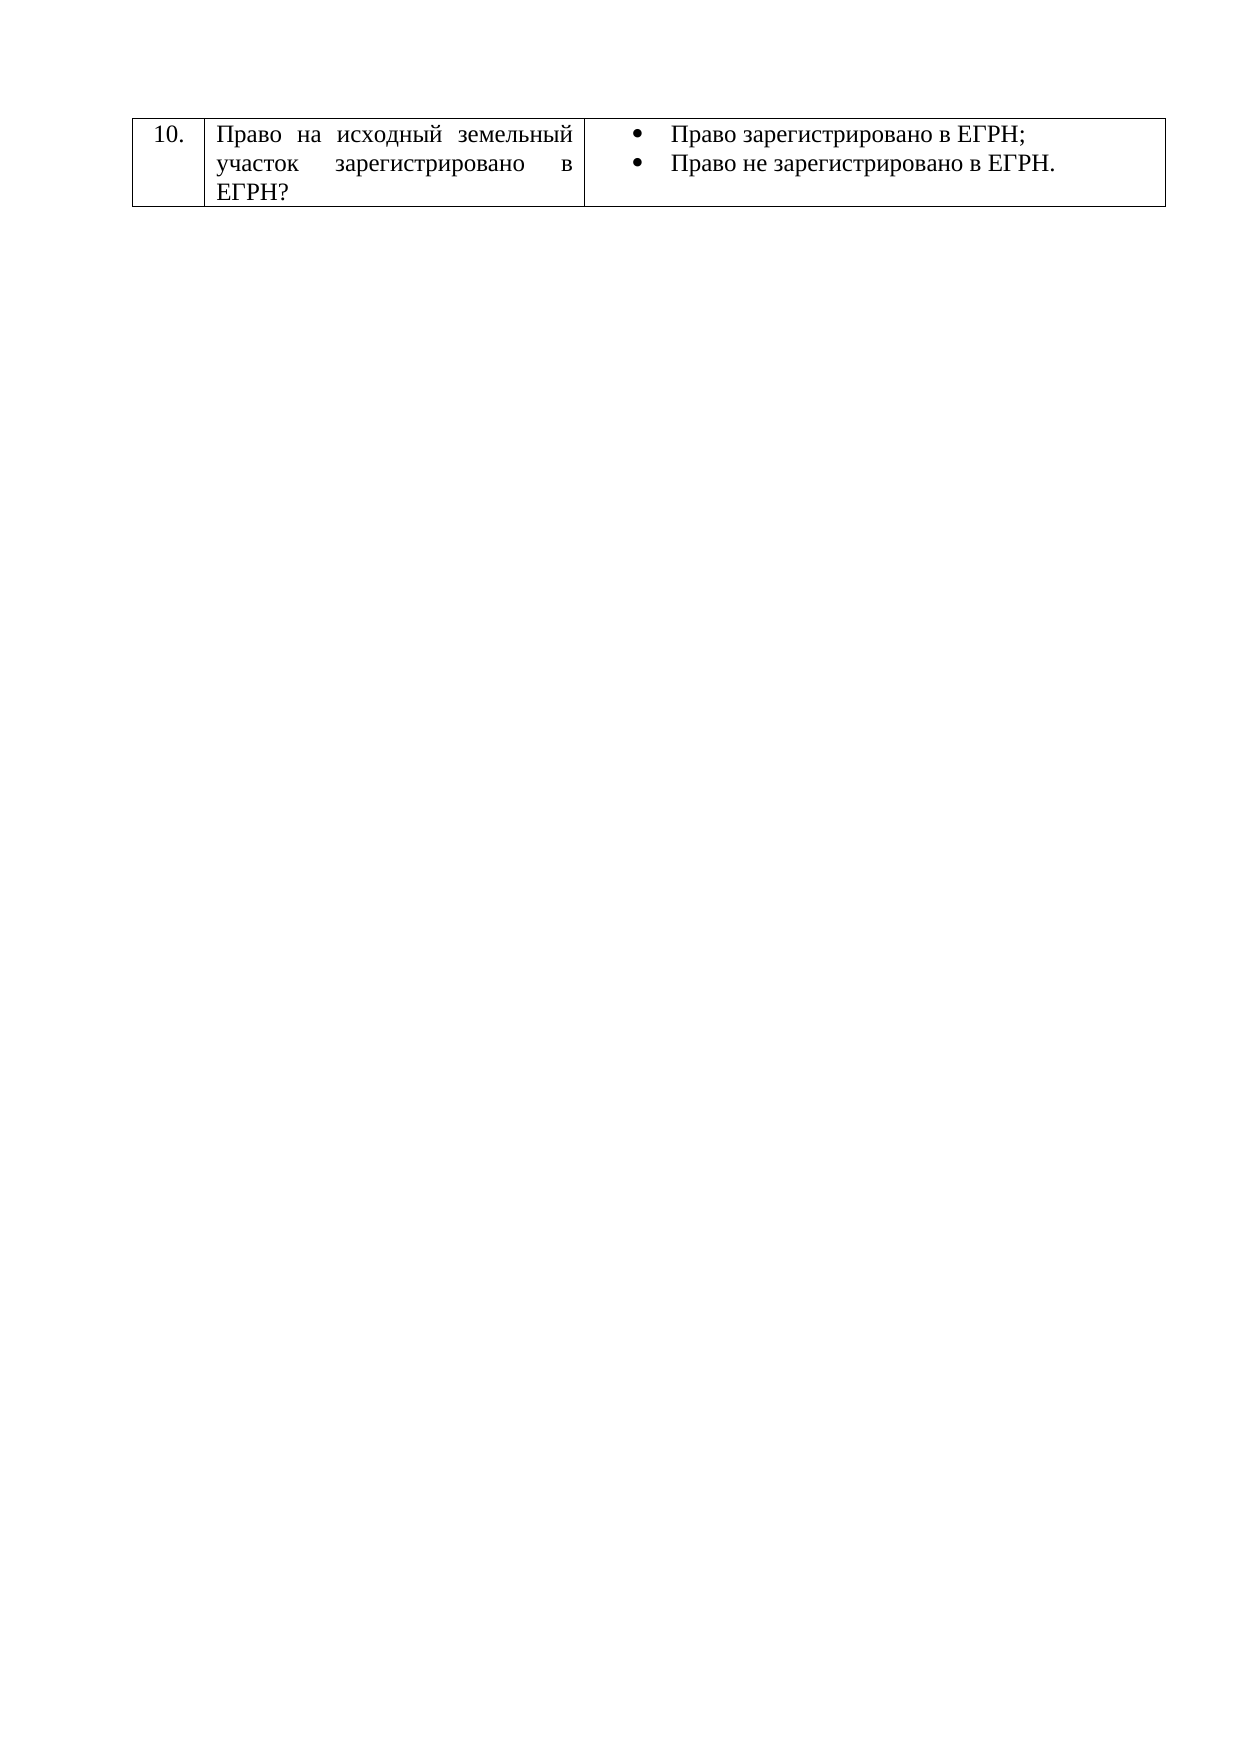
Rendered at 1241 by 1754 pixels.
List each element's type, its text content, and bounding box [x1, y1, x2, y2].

table_cell 10. [133, 119, 204, 206]
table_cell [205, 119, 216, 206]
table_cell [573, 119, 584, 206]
table_cell Право зарегистрировано в ЕГРН; Право не зарегистрировано в ЕГРН. [585, 119, 1165, 206]
